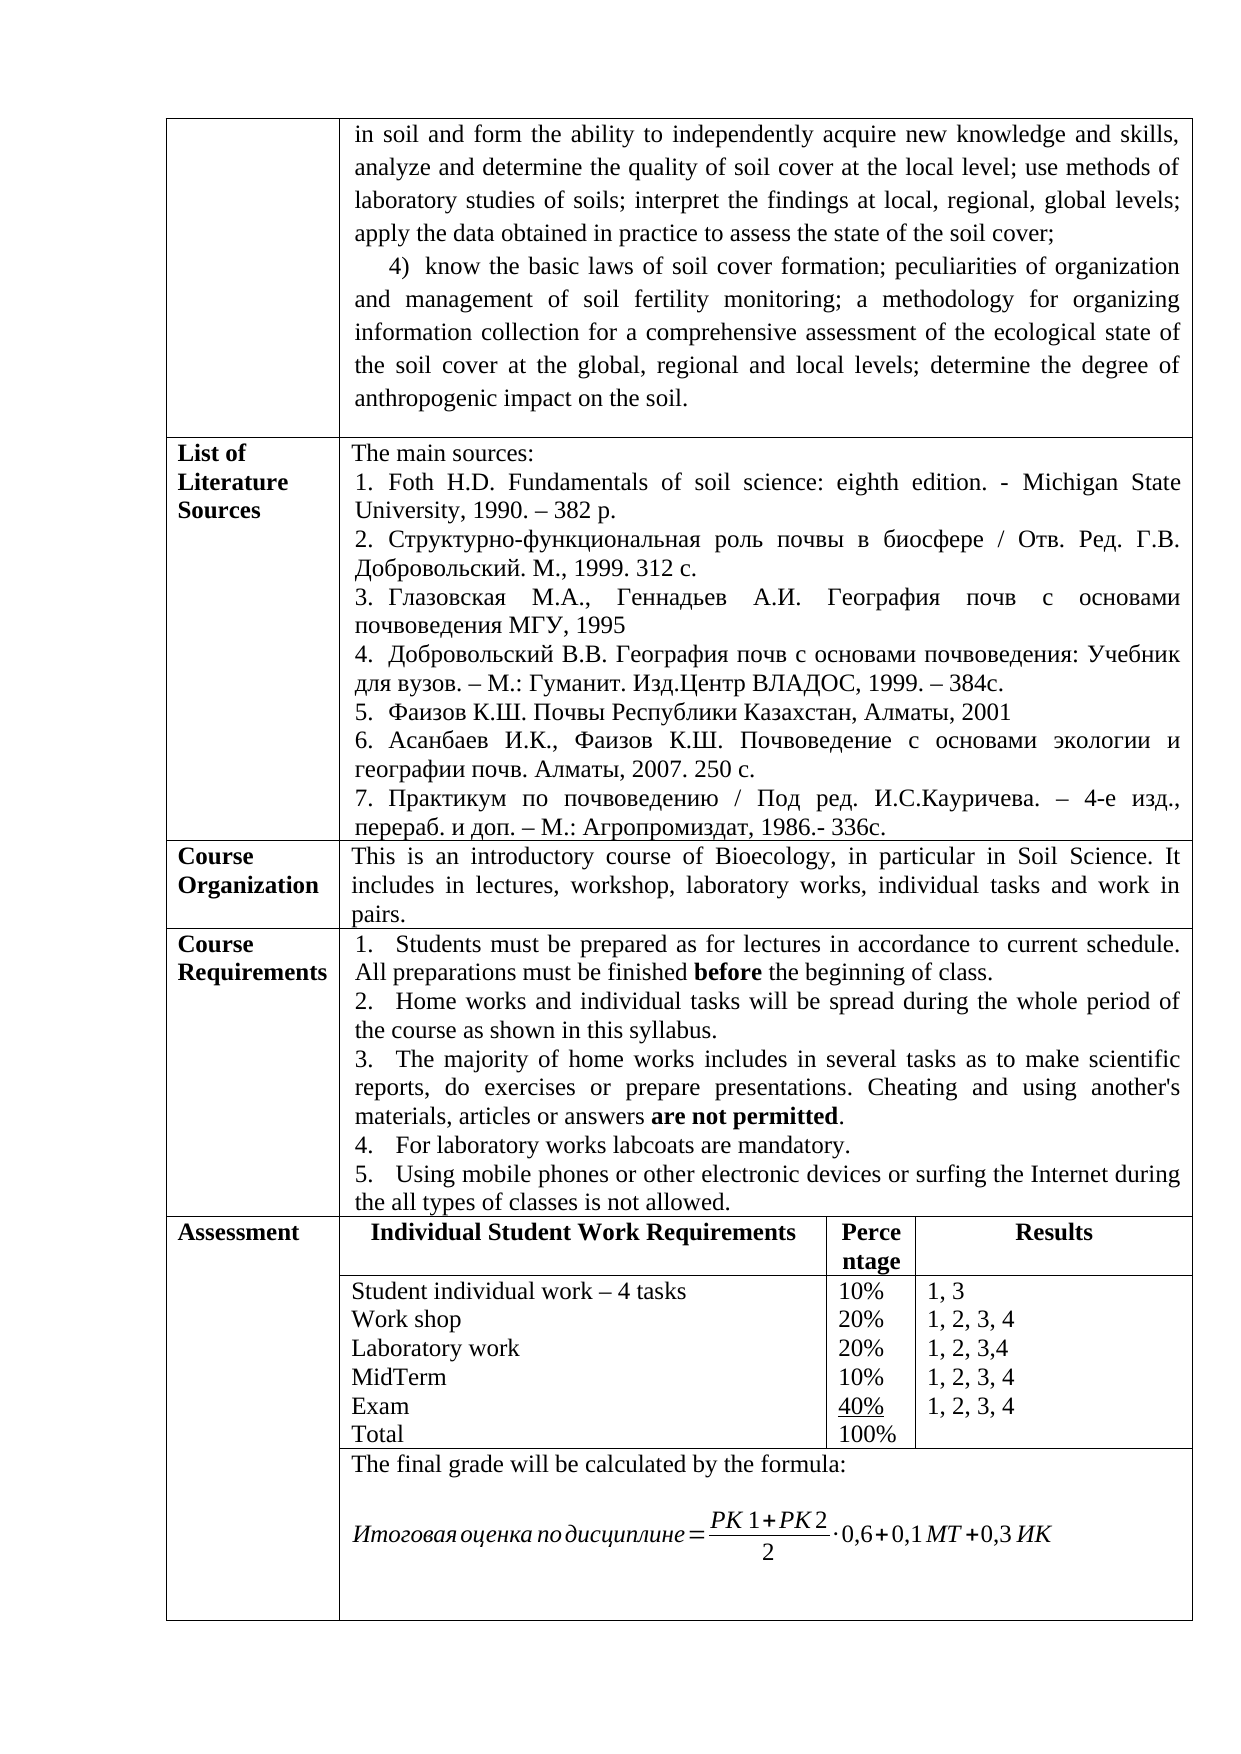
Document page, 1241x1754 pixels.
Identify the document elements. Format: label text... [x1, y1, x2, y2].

table_cell 1, 3 1, 2, 3, 4 1, 2, 3,4 1, 2, 3, 4 1, 2, 3, 4 [916, 1276, 1192, 1448]
table_cell Course Organization [167, 841, 339, 928]
table_cell List of Literature Sources [167, 438, 339, 840]
table_cell Course Requirements [167, 929, 339, 1216]
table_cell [167, 119, 339, 437]
table_cell Students must be prepared as for lectures in accordance to current schedule. All preparations must be finished before the beginning of class. Home works and individual tasks will be spread during the whole period of the course as shown in this syllabus. The majority of home works includes in several tasks as to make scientific reports, do exercises or prepare presentations. Cheating and using another's materials, articles or answers are not permitted. For laboratory works labcoats are mandatory. Using mobile phones or other electronic devices or surfing the Internet during the all types of classes is not allowed. [340, 929, 1192, 1216]
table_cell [340, 119, 1192, 437]
table_cell 10% 20% 20% 10% 40% 100% [827, 1276, 915, 1448]
table_cell Results [916, 1217, 1192, 1275]
table_cell The main sources: Foth H.D. Fundamentals of soil science: eighth edition. - Michigan State University, 1990. – 382 p. Структурно-функциональная роль почвы в биосфере / Отв. Ред. Г.В. Добровольский. М., 1999. 312 с. Глазовская М.А., Геннадьев А.И. География почв с основами почвоведения МГУ, 1995 Добровольский В.В. География почв с основами почвоведения: Учебник для вузов. – М.: Гуманит. Изд.Центр ВЛАДОС, 1999. – 384с. Фаизов К.Ш. Почвы Республики Казахстан, Алматы, 2001 Асанбаев И.К., Фаизов К.Ш. Почвоведение с основами экологии и географии почв. Алматы, 2007. 250 с. Практикум по почвоведению / Под ред. И.С.Кауричева. – 4-е изд., перераб. и доп. – М.: Агропромиздат, 1986.- 336с. [340, 438, 1192, 840]
table_cell Percentage [827, 1217, 915, 1275]
table_cell Individual Student Work Requirements [340, 1217, 826, 1275]
table_cell Student individual work – 4 tasks Work shop Laboratory work MidTerm Exam Total [340, 1276, 826, 1448]
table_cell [340, 1449, 1192, 1619]
table_cell Assessment [167, 1217, 339, 1619]
table_cell This is an introductory course of Bioecology, in particular in Soil Science. It includes in lectures, workshop, laboratory works, individual tasks and work in pairs. [340, 841, 1192, 928]
